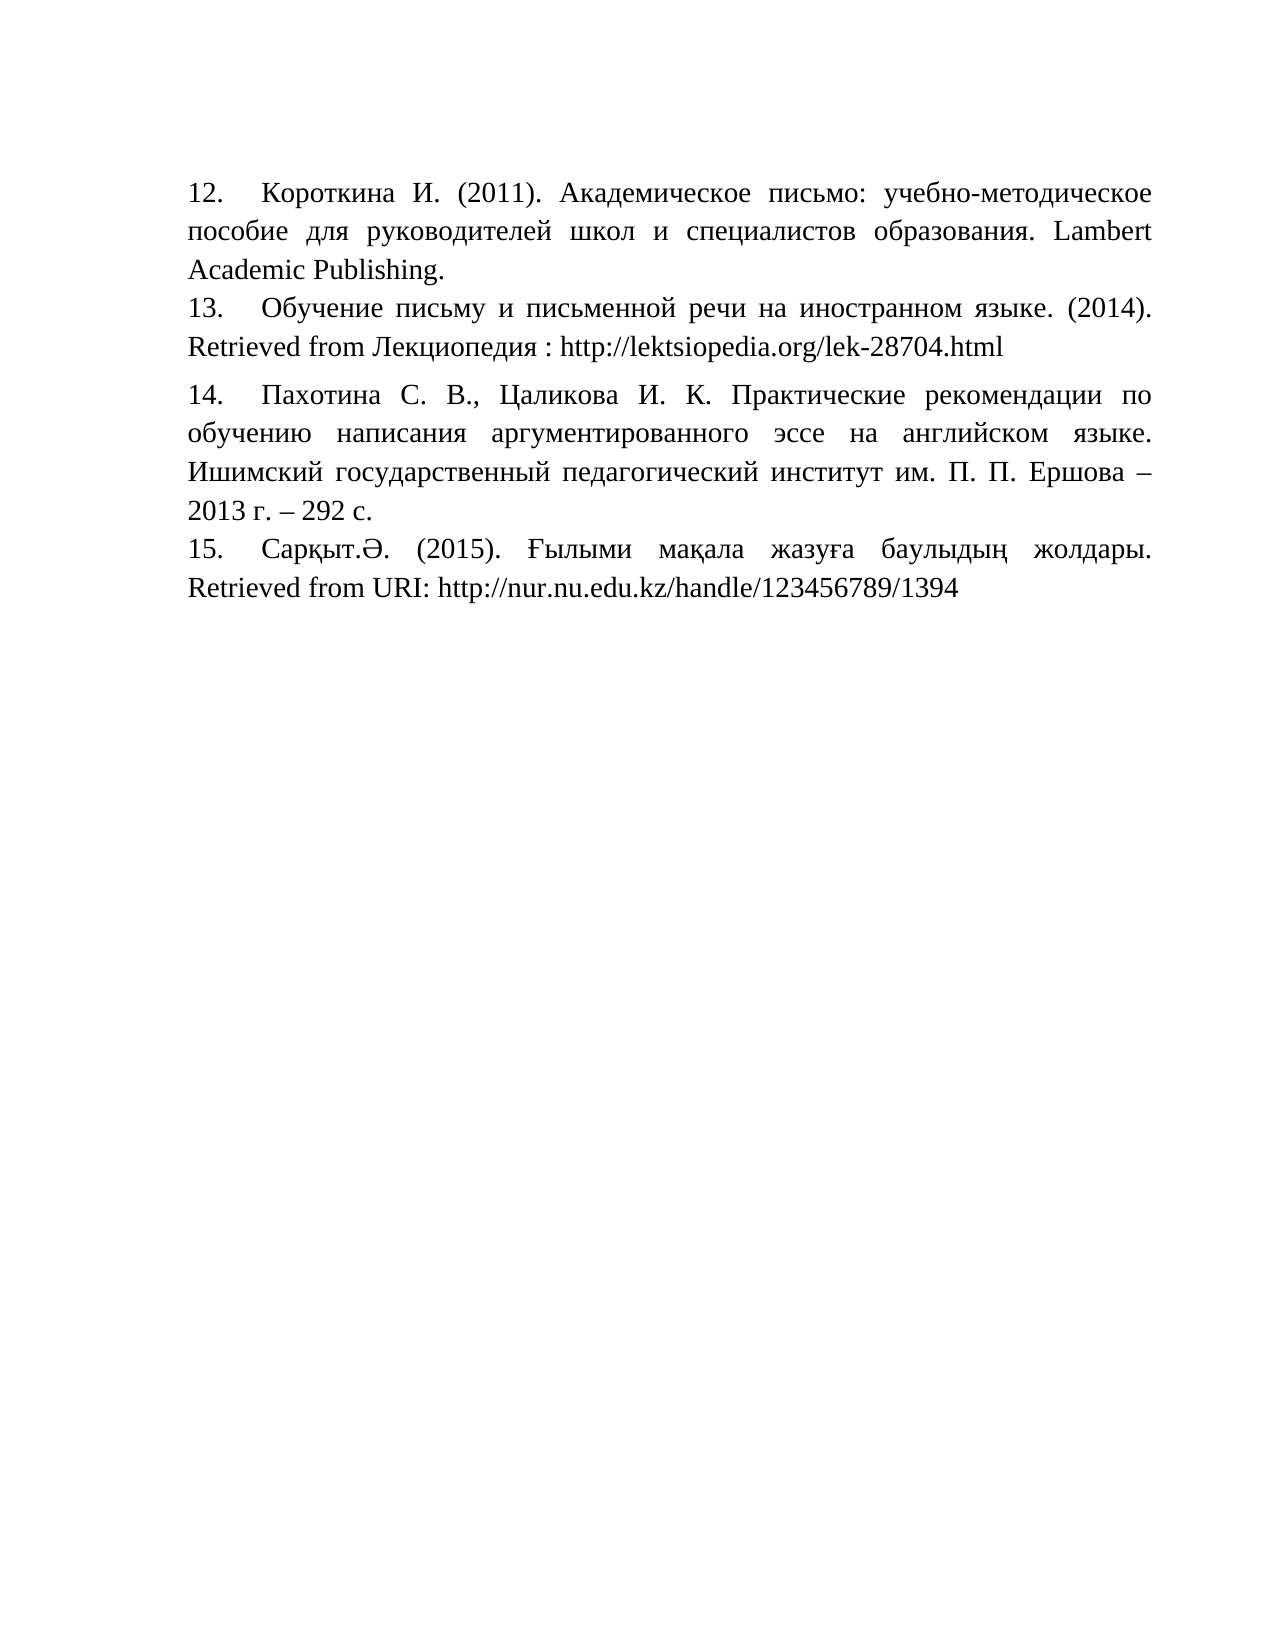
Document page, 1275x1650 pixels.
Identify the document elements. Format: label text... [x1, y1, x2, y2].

list Пахотина С. В., Цаликова И. К. Практические рекомендации по обучению написания аргументированного эссе на английском языке. Ишимский государственный педагогический институт им. П. П. Ершова – 2013 г. – 292 с. [187, 377, 1152, 526]
list Сарқыт.Ә. (2015). Ғылыми мақала жазуға баулыдың жолдары. Retrieved from URI: http://nur.nu.edu.kz/handle/123456789/1394 [187, 531, 1152, 603]
list Короткина И. (2011). Академическое письмо: учебно-методическое пособие для руководителей школ и специалистов образования. Lambert Academic Publishing. [187, 175, 1152, 286]
list Обучение письму и письменной речи на иностранном языке. (2014). Retrieved from Лекциопедия : http://lektsiopedia.org/lek-28704.html [187, 291, 1152, 363]
